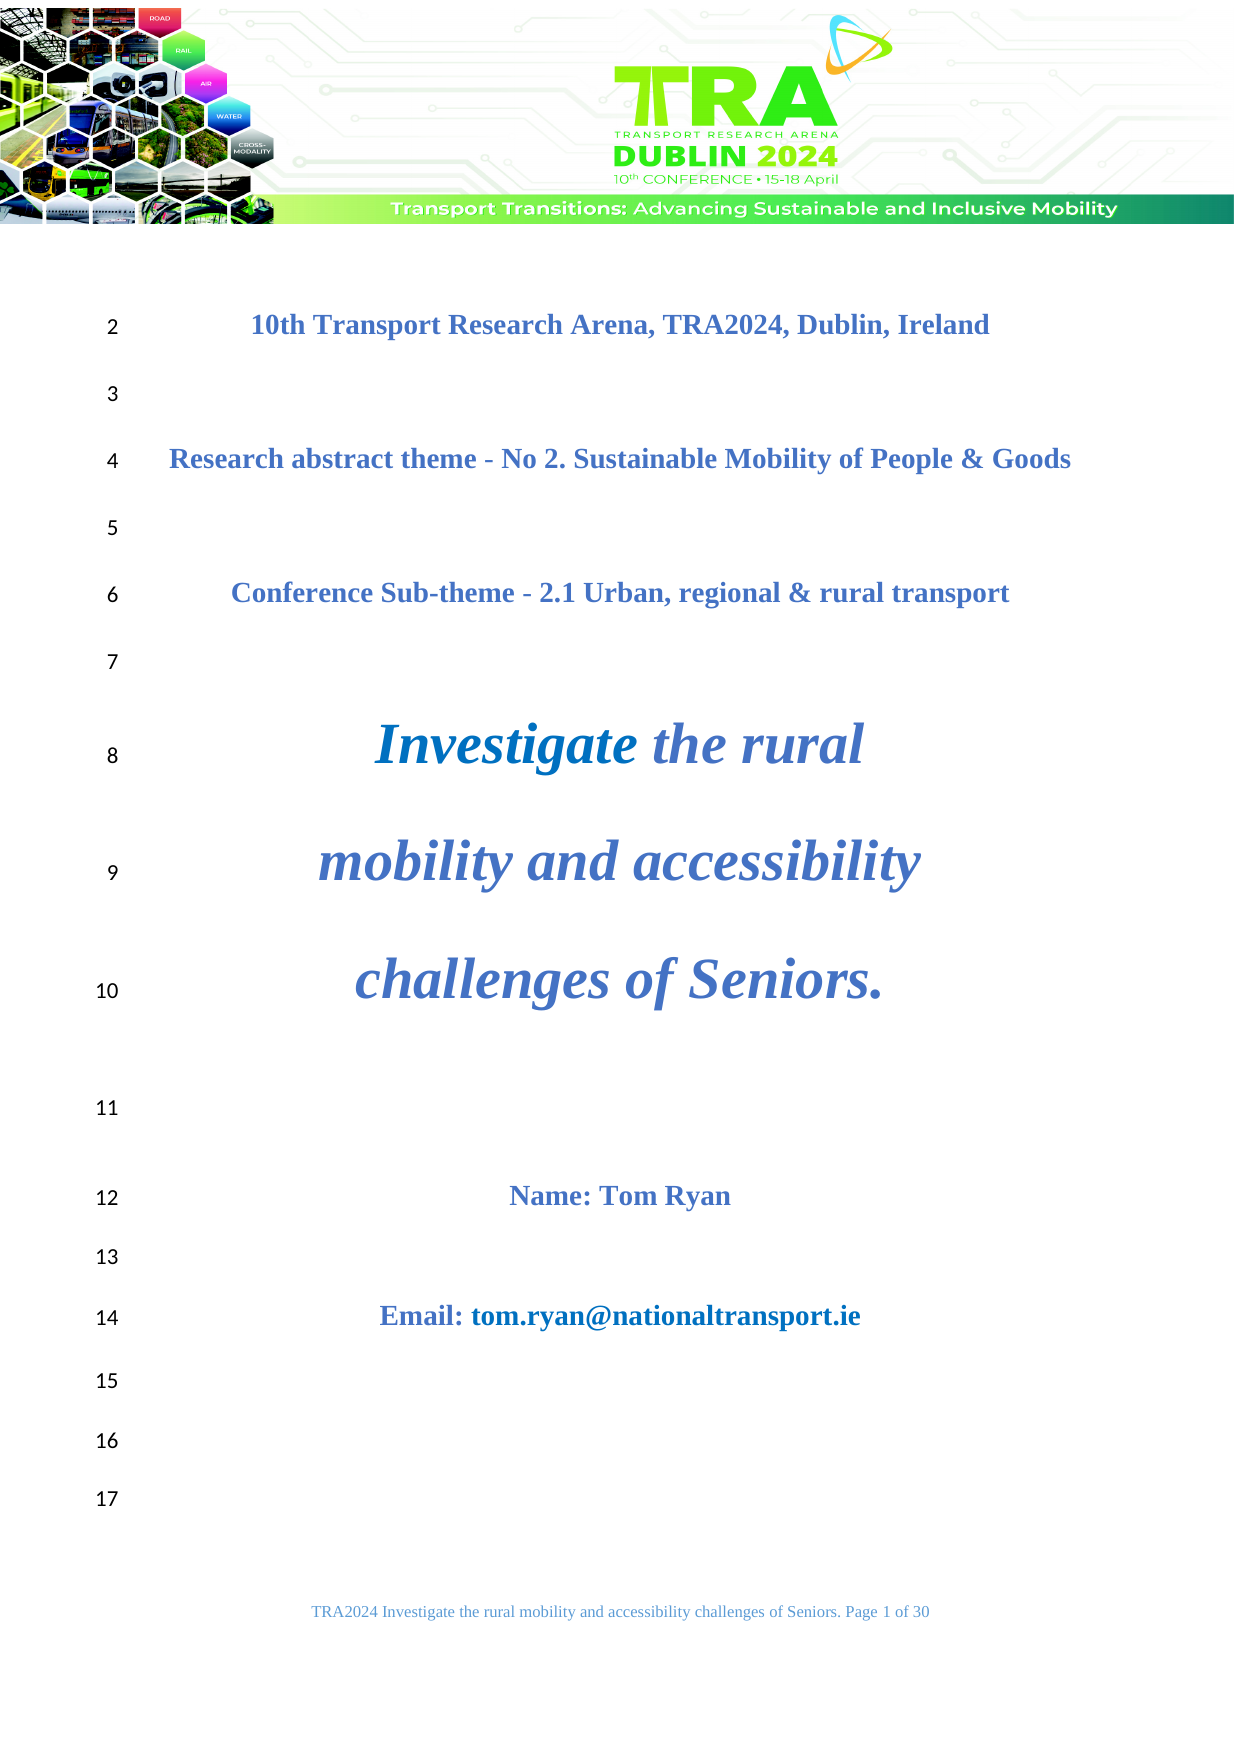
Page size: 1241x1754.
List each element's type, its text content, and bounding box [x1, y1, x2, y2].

text Conference Sub-theme - 2.1 Urban, regional & rural transport [148, 575, 1092, 609]
text 10th Transport Research Arena, TRA2024, Dublin, Ireland [148, 307, 1092, 341]
text challenges of Seniors. [148, 944, 1092, 1011]
text Name: Tom Ryan [148, 1178, 1092, 1212]
text Email: tom.ryan@nationaltransport.ie [148, 1298, 1092, 1331]
text mobility and accessibility [148, 826, 1092, 893]
picture [0, 8, 1234, 224]
text Investigate the rural [148, 709, 1092, 776]
text Research abstract theme - No 2. Sustainable Mobility of People & Goods [148, 441, 1092, 475]
